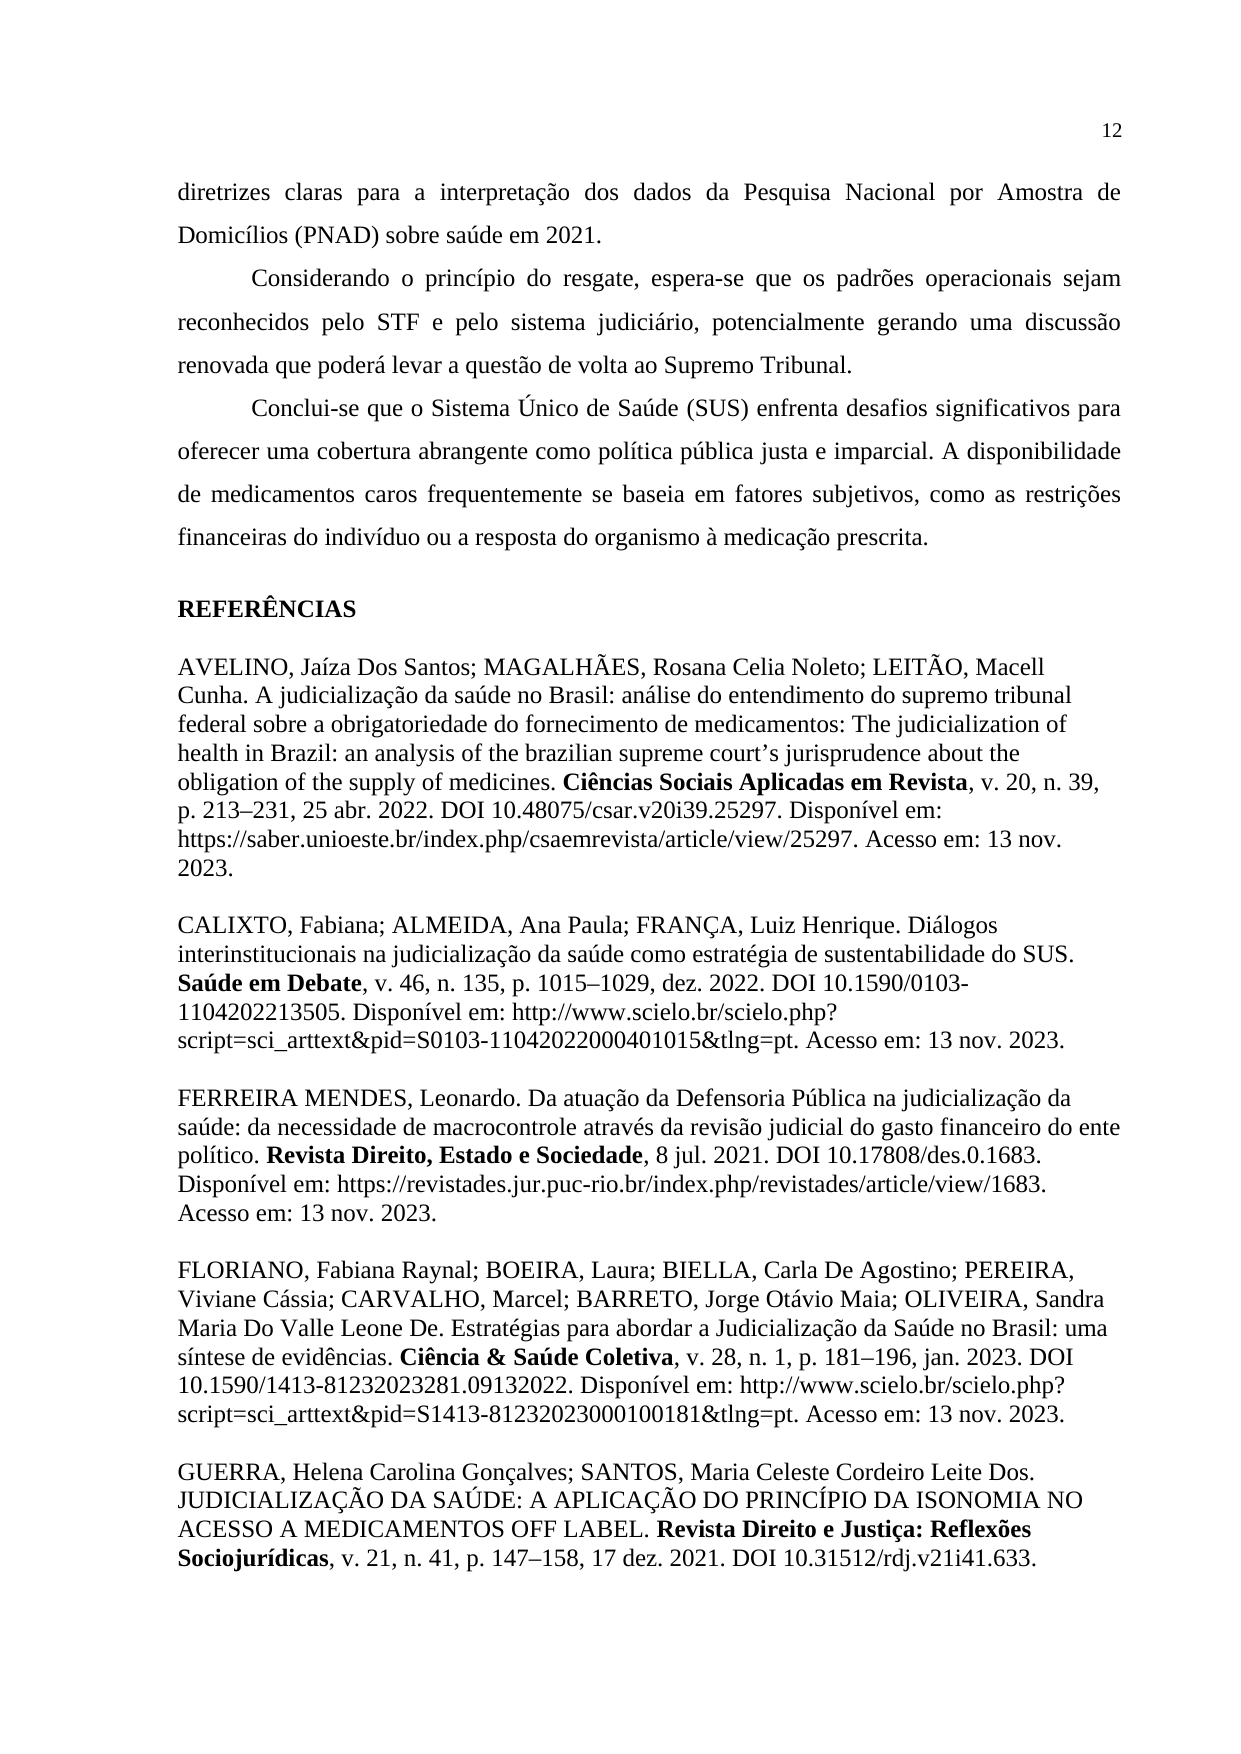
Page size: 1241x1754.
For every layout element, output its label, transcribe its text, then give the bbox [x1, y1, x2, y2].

text FERREIRA MENDES, Leonardo. Da atuação da Defensoria Pública na judicialização da saúde: da necessidade de macrocontrole através da revisão judicial do gasto financeiro do ente político. Revista Direito, Estado e Sociedade, 8 jul. 2021. DOI 10.17808/des.0.1683. Disponível em: https://revistades.jur.puc-rio.br/index.php/revistades/article/view/1683. Acesso em: 13 nov. 2023. [177, 1083, 1122, 1227]
text FLORIANO, Fabiana Raynal; BOEIRA, Laura; BIELLA, Carla De Agostino; PEREIRA, Viviane Cássia; CARVALHO, Marcel; BARRETO, Jorge Otávio Maia; OLIVEIRA, Sandra Maria Do Valle Leone De. Estratégias para abordar a Judicialização da Saúde no Brasil: uma síntese de evidências. Ciência & Saúde Coletiva, v. 28, n. 1, p. 181–196, jan. 2023. DOI 10.1590/1413-81232023281.09132022. Disponível em: http://www.scielo.br/scielo.php?script=sci_arttext&pid=S1413-81232023000100181&tlng=pt. Acesso em: 13 nov. 2023. [177, 1255, 1122, 1428]
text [177, 177, 1122, 249]
title REFERÊNCIAS [177, 594, 1122, 623]
text CALIXTO, Fabiana; ALMEIDA, Ana Paula; FRANÇA, Luiz Henrique. Diálogos interinstitucionais na judicialização da saúde como estratégia de sustentabilidade do SUS. Saúde em Debate, v. 46, n. 135, p. 1015–1029, dez. 2022. DOI 10.1590/0103-1104202213505. Disponível em: http://www.scielo.br/scielo.php?script=sci_arttext&pid=S0103-11042022000401015&tlng=pt. Acesso em: 13 nov. 2023. [177, 910, 1122, 1054]
text Considerando o princípio do resgate, espera-se que os padrões operacionais sejam reconhecidos pelo STF e pelo sistema judiciário, potencialmente gerando uma discussão renovada que poderá levar a questão de volta ao Supremo Tribunal. [177, 263, 1122, 378]
text AVELINO, Jaíza Dos Santos; MAGALHÃES, Rosana Celia Noleto; LEITÃO, Macell Cunha. A judicialização da saúde no Brasil: análise do entendimento do supremo tribunal federal sobre a obrigatoriedade do fornecimento de medicamentos: The judicialization of health in Brazil: an analysis of the brazilian supreme court’s jurisprudence about the obligation of the supply of medicines. Ciências Sociais Aplicadas em Revista, v. 20, n. 39, p. 213–231, 25 abr. 2022. DOI 10.48075/csar.v20i39.25297. Disponível em: https://saber.unioeste.br/index.php/csaemrevista/article/view/25297. Acesso em: 13 nov. 2023. [177, 652, 1122, 882]
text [177, 1457, 1122, 1572]
text Conclui-se que o Sistema Único de Saúde (SUS) enfrenta desafios significativos para oferecer uma cobertura abrangente como política pública justa e imparcial. A disponibilidade de medicamentos caros frequentemente se baseia em fatores subjetivos, como as restrições financeiras do indivíduo ou a resposta do organismo à medicação prescrita. [177, 393, 1122, 551]
